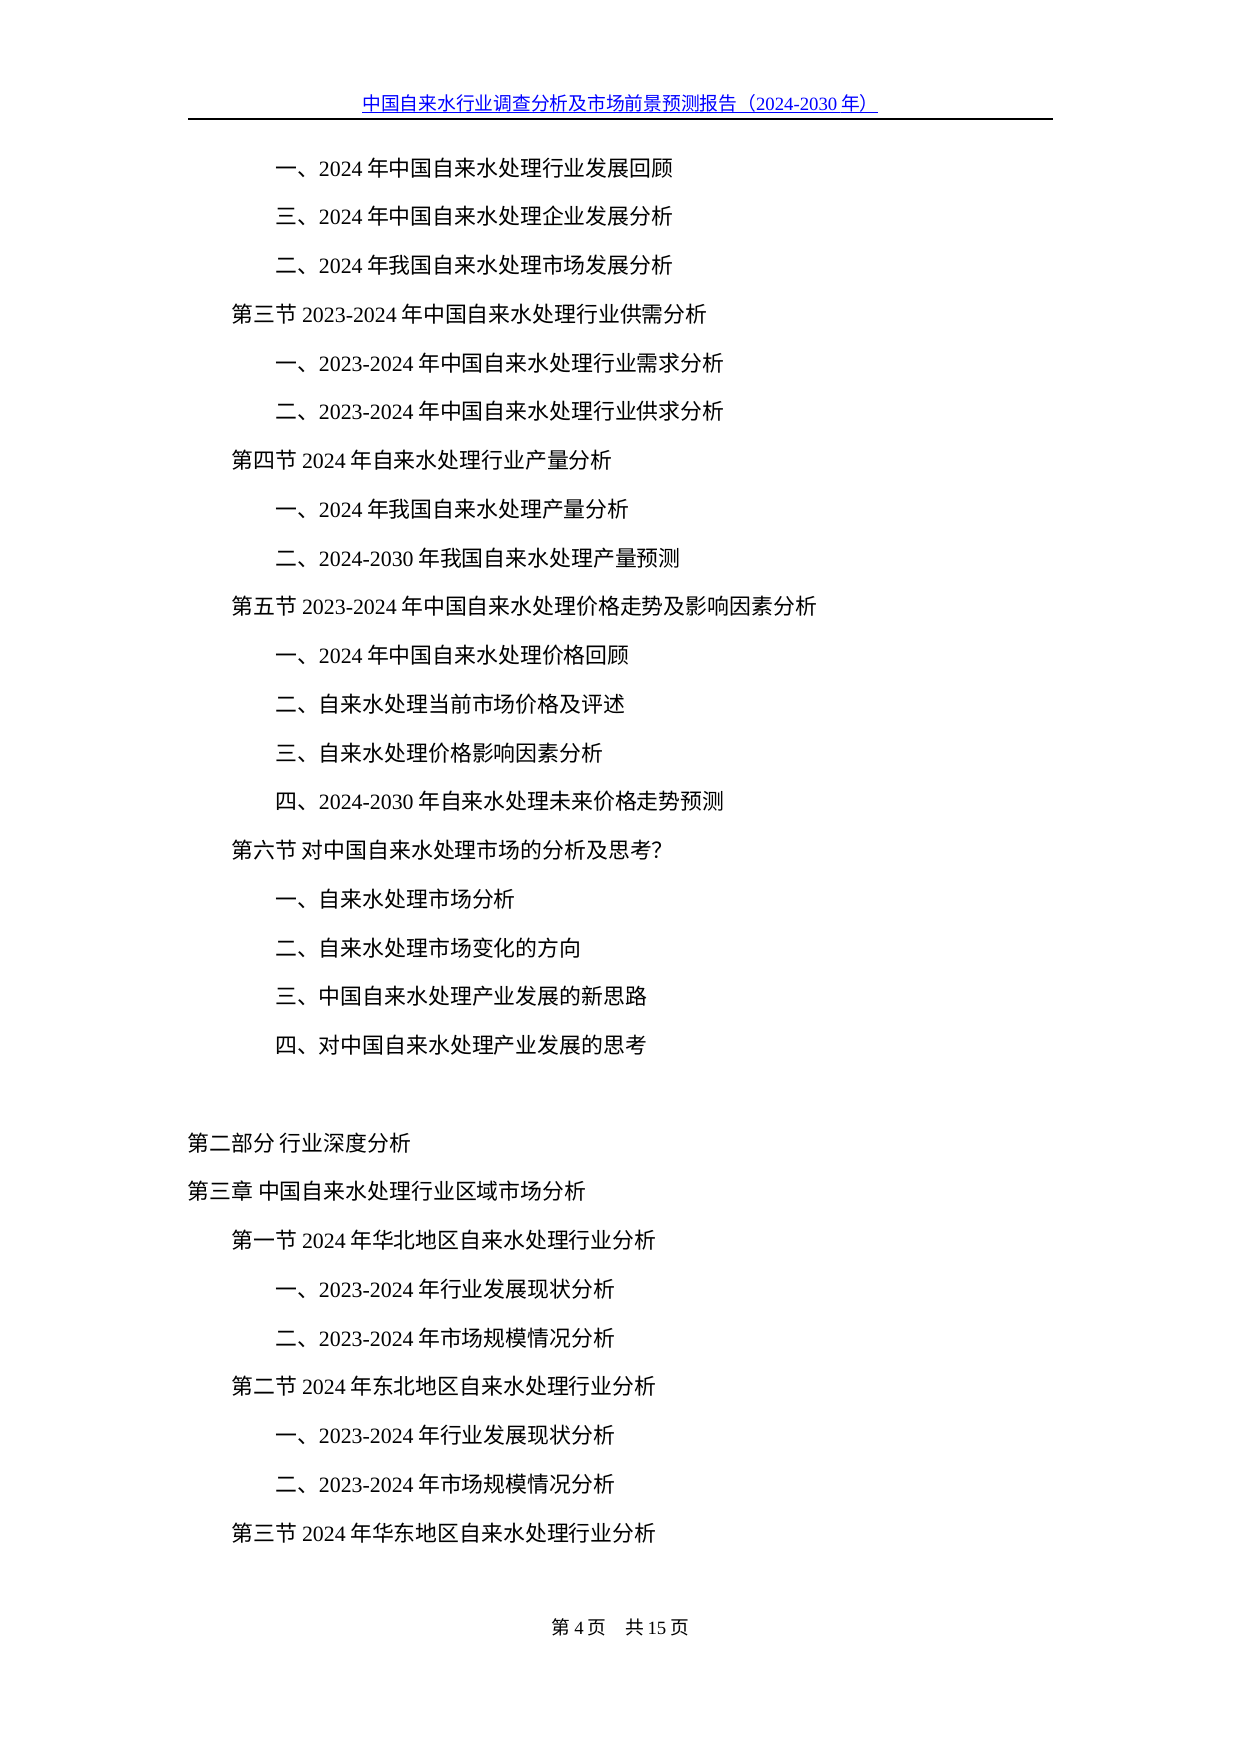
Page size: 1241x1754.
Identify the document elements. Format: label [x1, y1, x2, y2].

text [187, 150, 1053, 1548]
